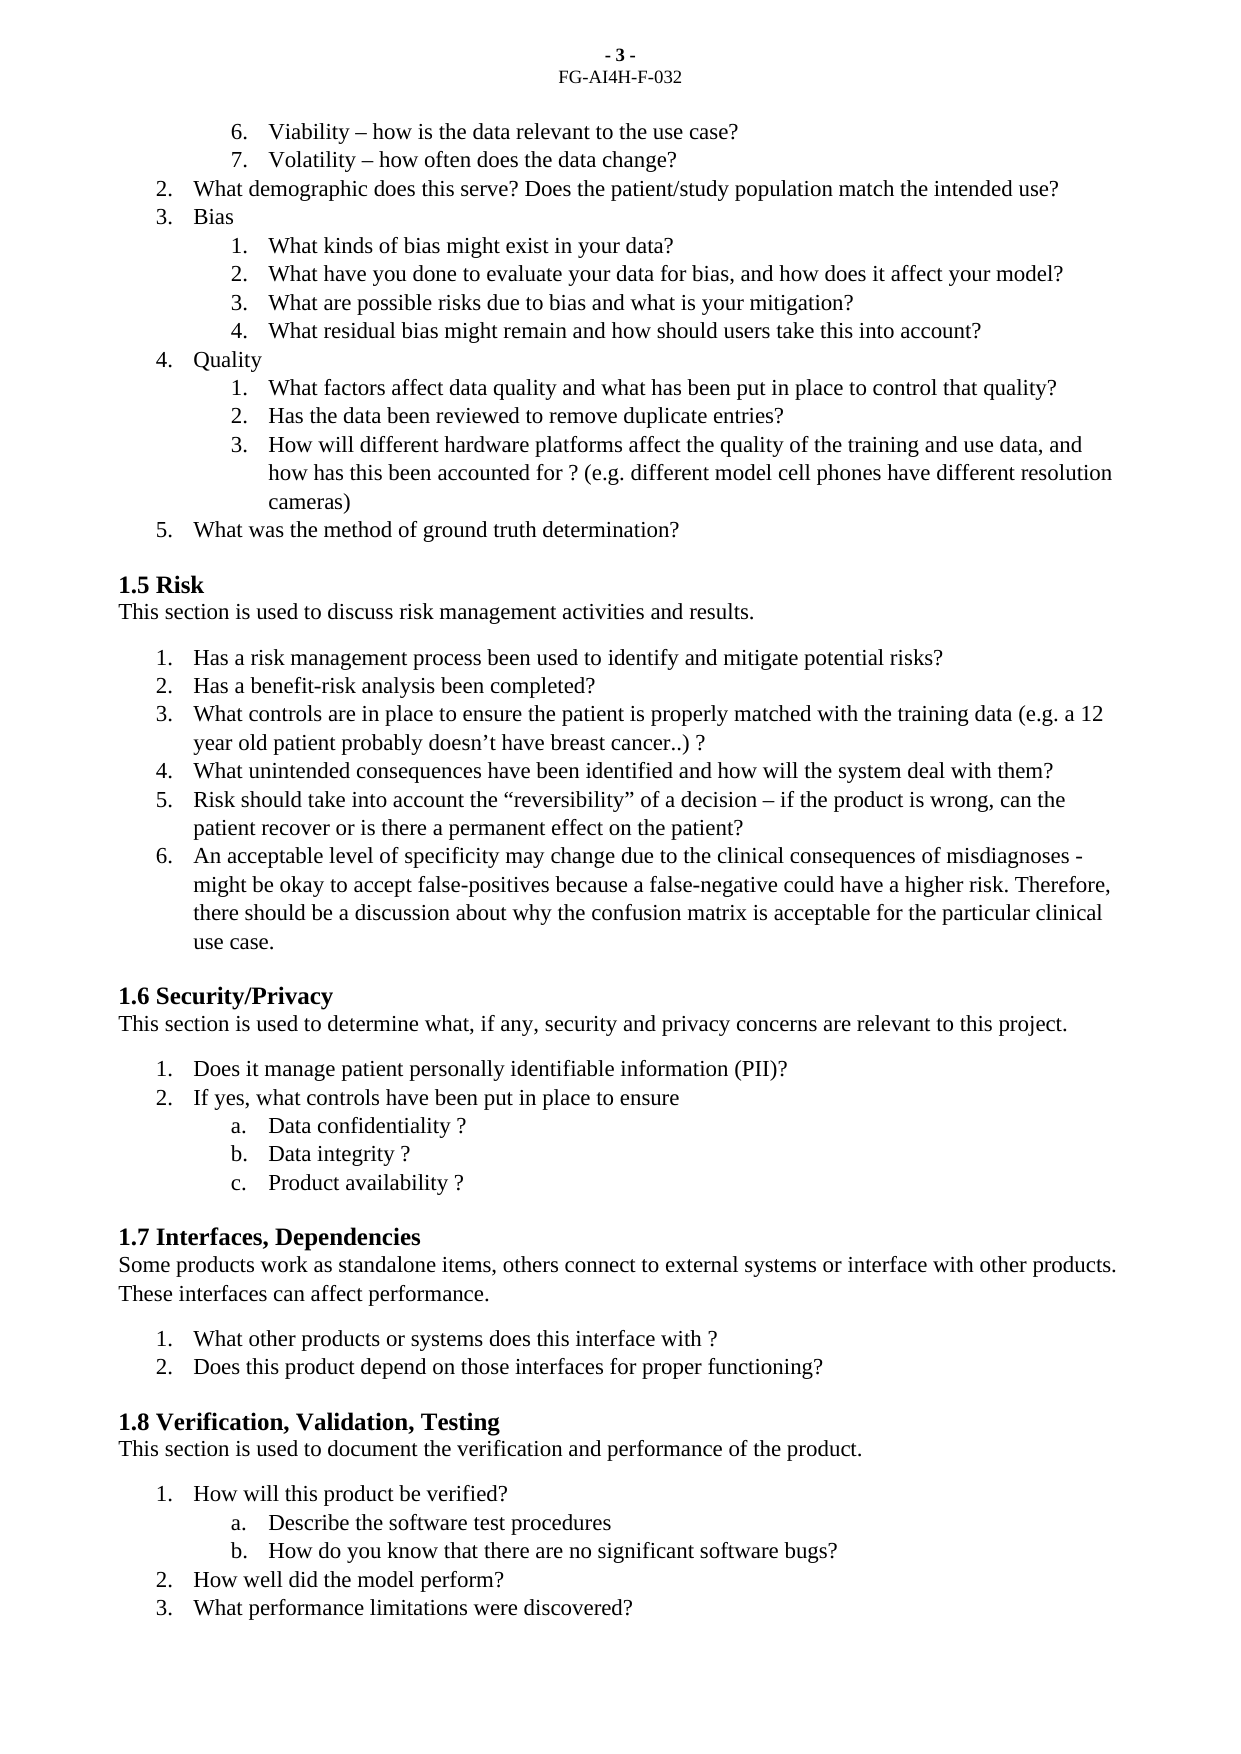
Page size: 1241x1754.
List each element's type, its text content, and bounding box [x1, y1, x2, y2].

list What have you done to evaluate your data for bias, and how does it affect your model? [231, 260, 1122, 287]
list Describe the software test procedures [231, 1509, 1122, 1535]
list An acceptable level of specificity may change due to the clinical consequences of misdiagnoses - might be okay to accept false-positives because a false-negative could have a higher risk. Therefore, there should be a discussion about why the confusion matrix is acceptable for the particular clinical use case. [156, 843, 1122, 954]
list What kinds of bias might exist in your data? [231, 232, 1122, 258]
list How do you know that there are no significant software bugs? [231, 1537, 1122, 1564]
list What controls are in place to ensure the patient is properly matched with the training data (e.g. a 12 year old patient probably doesn’t have breast cancer..) ? [156, 700, 1122, 755]
list What factors affect data quality and what has been put in place to control that quality? [231, 374, 1122, 400]
list How well did the model perform? [156, 1566, 1122, 1592]
list What demographic does this serve? Does the patient/study population match the intended use? [156, 175, 1122, 201]
text This section is used to discuss risk management activities and results. [118, 598, 1122, 625]
list If yes, what controls have been put in place to ensure [156, 1084, 1122, 1110]
list How will this product be verified? [156, 1480, 1122, 1507]
subtitle 1.8 Verification, Validation, Testing [118, 1407, 1122, 1435]
list What are possible risks due to bias and what is your mitigation? [231, 289, 1122, 315]
subtitle 1.7 Interfaces, Dependencies [118, 1222, 1122, 1251]
list Quality [156, 346, 1122, 372]
list Bias [156, 203, 1122, 230]
text This section is used to determine what, if any, security and privacy concerns are relevant to this project. [118, 1010, 1122, 1036]
list Volatility – how often does the data change? [231, 147, 1122, 173]
list What unintended consequences have been identified and how will the system deal with them? [156, 757, 1122, 784]
list Has the data been reviewed to remove duplicate entries? [231, 402, 1122, 429]
list Has a risk management process been used to identify and mitigate potential risks? [156, 643, 1122, 670]
list Viability – how is the data relevant to the use case? [231, 118, 1122, 144]
text This section is used to document the verification and performance of the product. [118, 1435, 1122, 1462]
list Does this product depend on those interfaces for proper functioning? [156, 1353, 1122, 1379]
subtitle 1.6 Security/Privacy [118, 981, 1122, 1010]
list Risk should take into account the “reversibility” of a decision – if the product is wrong, can the patient recover or is there a permanent effect on the patient? [156, 786, 1122, 841]
list Product availability ? [231, 1169, 1122, 1195]
list What other products or systems does this interface with ? [156, 1325, 1122, 1351]
subtitle 1.5 Risk [118, 570, 1122, 598]
list Has a benefit-risk analysis been completed? [156, 672, 1122, 698]
list What was the method of ground truth determination? [156, 516, 1122, 543]
list Data integrity ? [231, 1141, 1122, 1167]
list Data confidentiality ? [231, 1112, 1122, 1138]
list What performance limitations were discovered? [156, 1594, 1122, 1621]
list Does it manage patient personally identifiable information (PII)? [156, 1055, 1122, 1082]
list How will different hardware platforms affect the quality of the training and use data, and how has this been accounted for ? (e.g. different model cell phones have different resolution cameras) [231, 431, 1122, 514]
list What residual bias might remain and how should users take this into account? [231, 317, 1122, 343]
text Some products work as standalone items, others connect to external systems or interface with other products. These interfaces can affect performance. [118, 1251, 1122, 1306]
